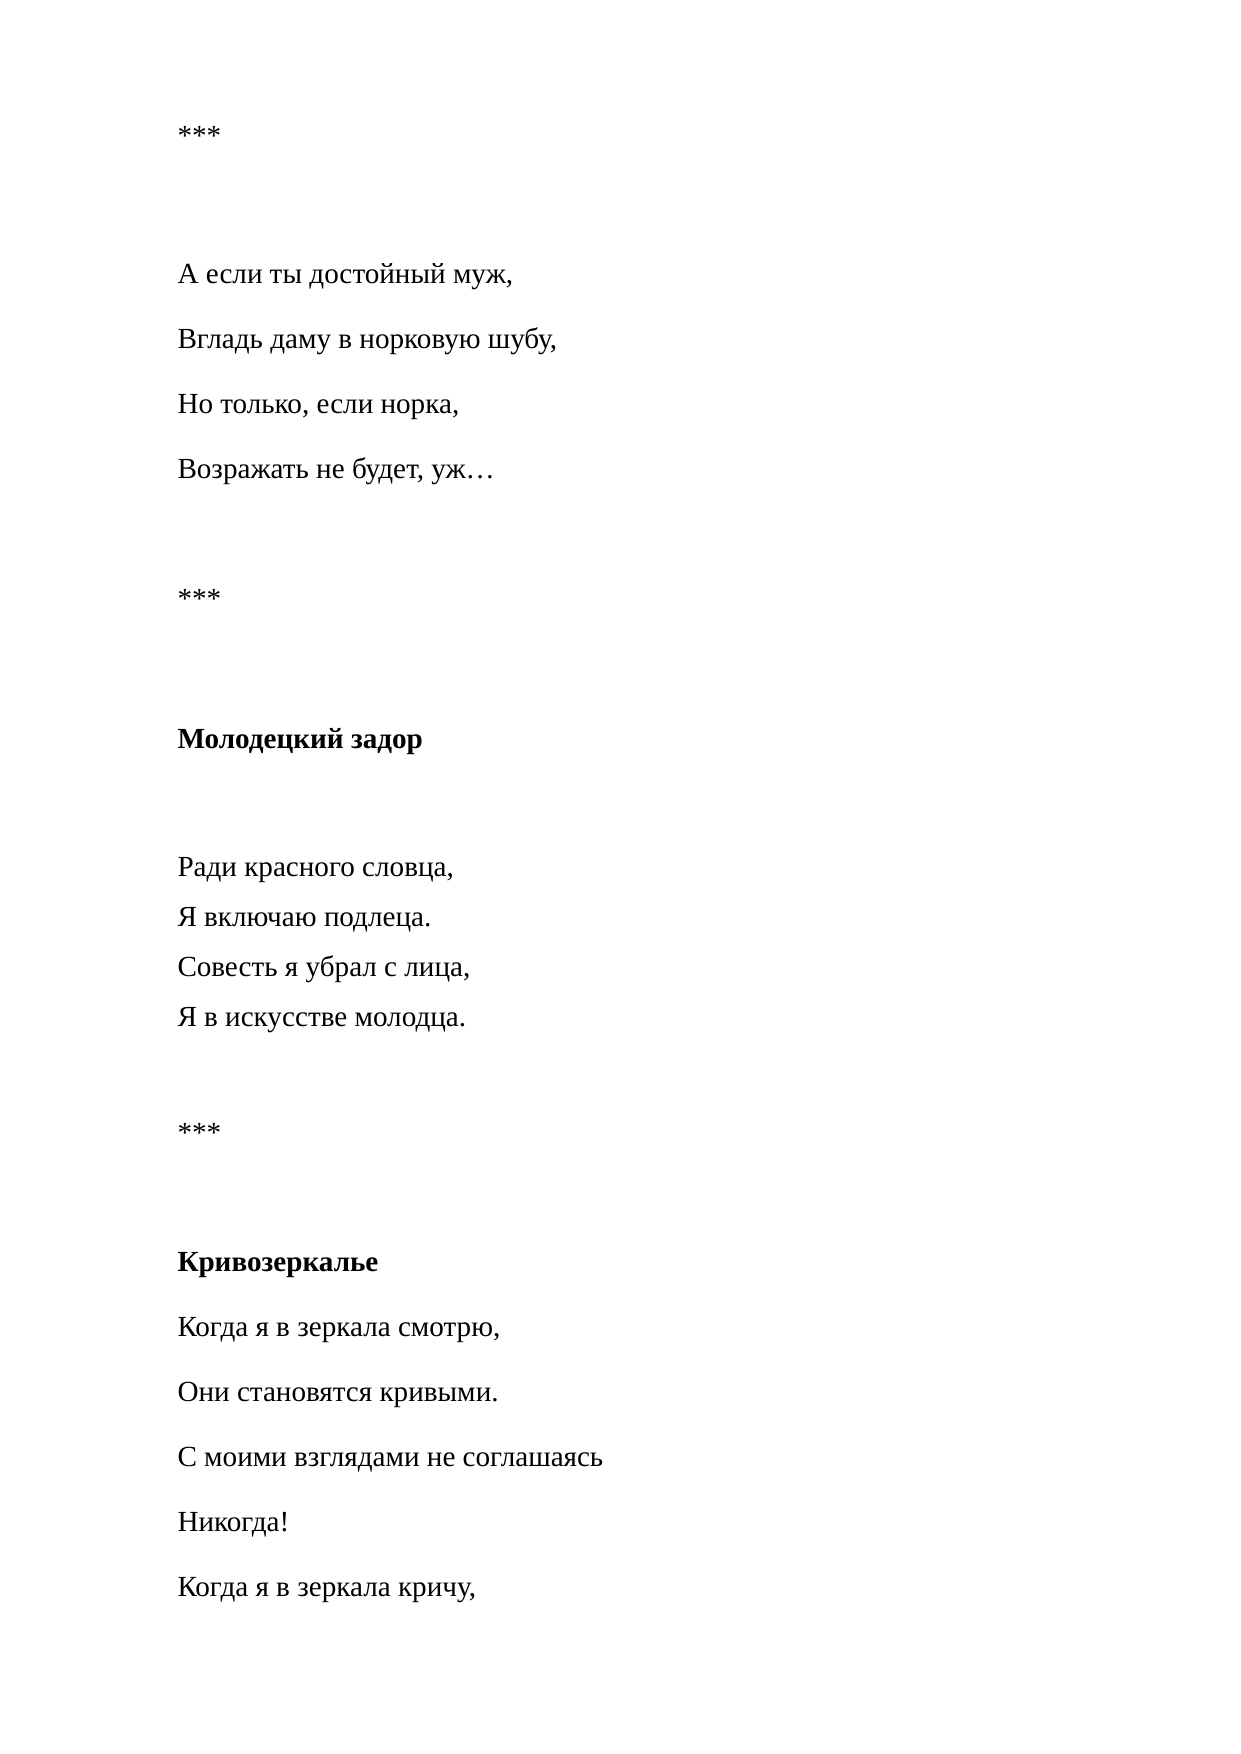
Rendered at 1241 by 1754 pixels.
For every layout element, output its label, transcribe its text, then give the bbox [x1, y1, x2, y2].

text Когда я в зеркала смотрю, [177, 1309, 1152, 1343]
text Ради красного словца, Я включаю подлеца. Совесть я убрал с лица, Я в искусстве молодца. [177, 849, 1152, 1033]
text *** [177, 1115, 1152, 1148]
text *** [177, 118, 1152, 152]
text Кривозеркалье [177, 1244, 1152, 1278]
text Но только, если норка, [177, 386, 1152, 419]
text А если ты достойный муж, [177, 256, 1152, 290]
text *** [177, 581, 1152, 614]
text С моими взглядами не соглашаясь [177, 1439, 1152, 1473]
subtitle Молодецкий задор [177, 721, 1152, 754]
text Никогда! [177, 1504, 1152, 1538]
text Они становятся кривыми. [177, 1374, 1152, 1408]
text Когда я в зеркала кричу, [177, 1569, 1152, 1603]
text Вгладь даму в норковую шубу, [177, 321, 1152, 355]
text Возражать не будет, уж… [177, 451, 1152, 484]
